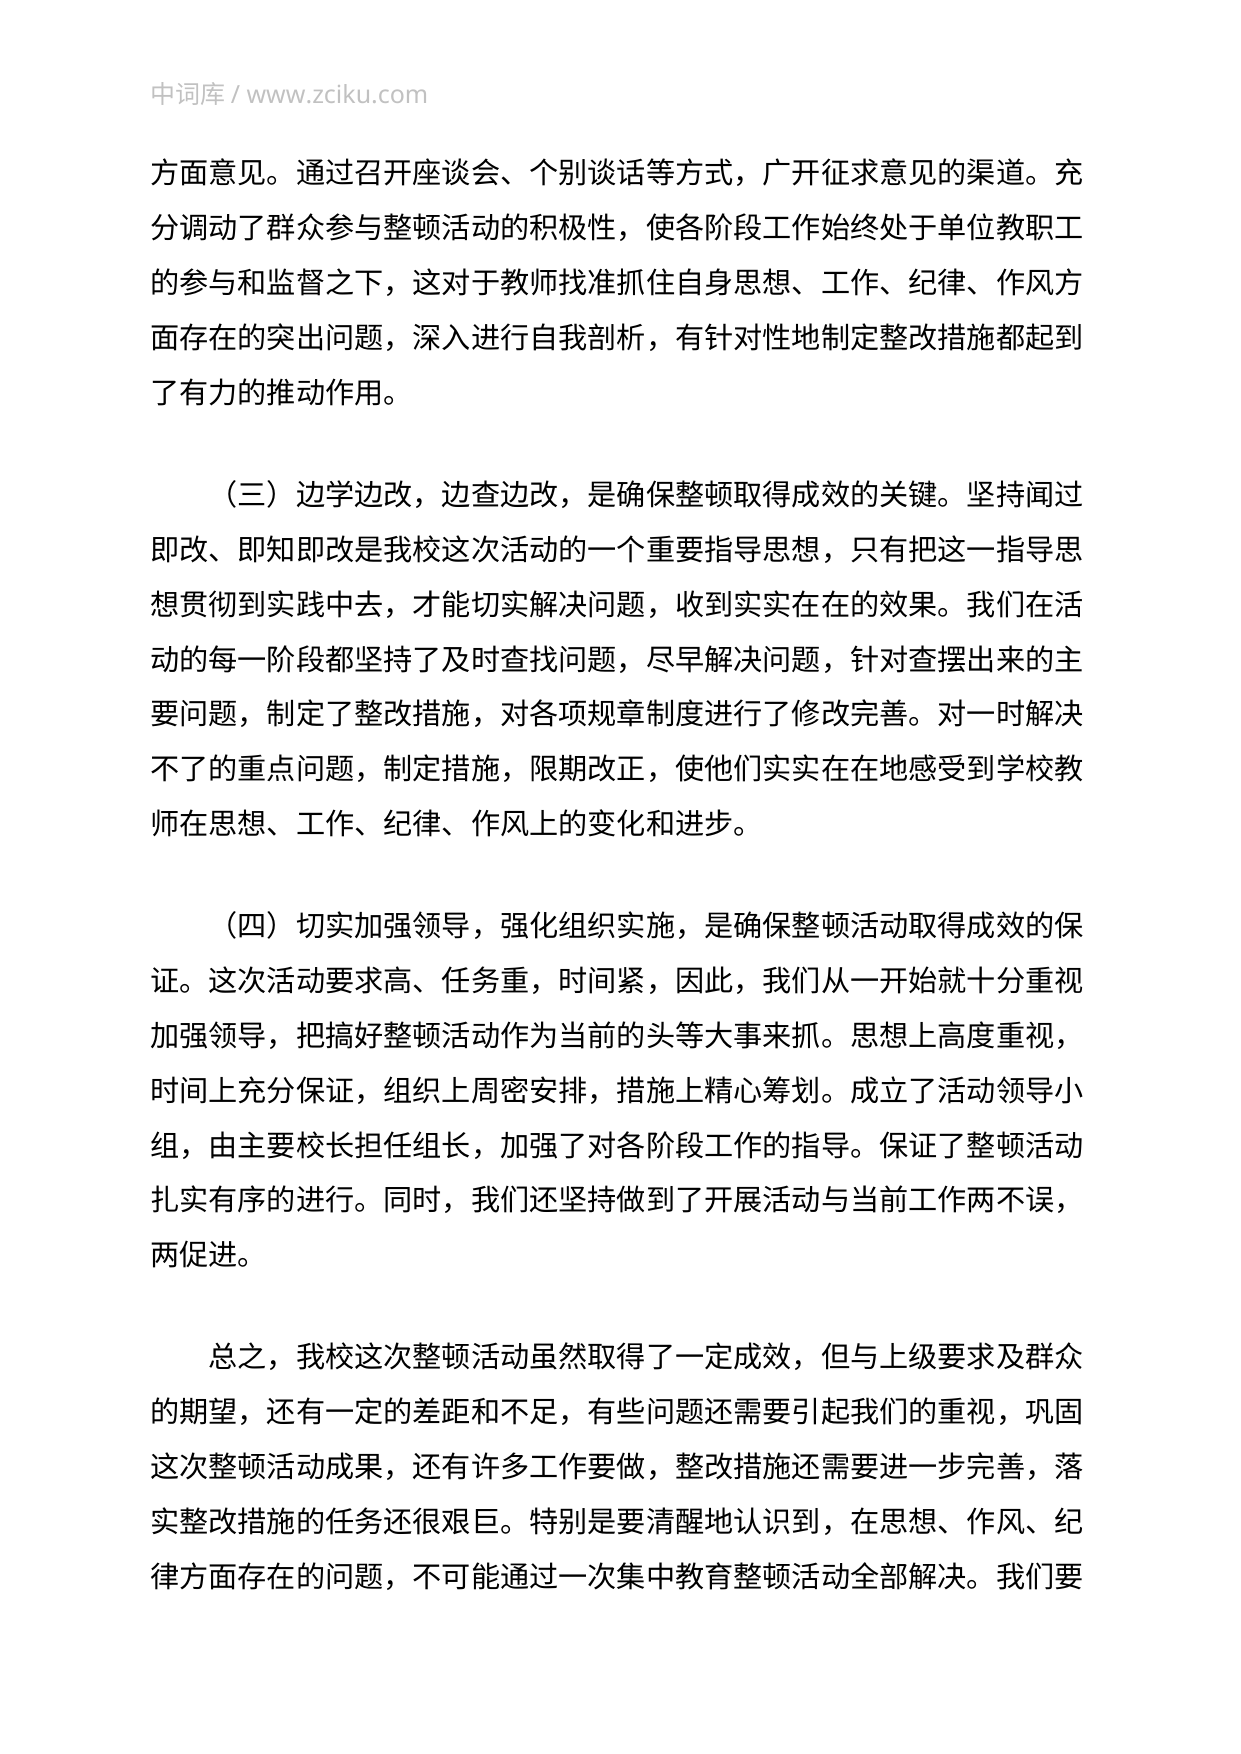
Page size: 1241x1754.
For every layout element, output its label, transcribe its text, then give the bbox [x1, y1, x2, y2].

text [150, 150, 1090, 412]
text （三）边学边改，边查边改，是确保整顿取得成效的关键。坚持闻过即改、即知即改是我校这次活动的一个重要指导思想，只有把这一指导思想贯彻到实践中去，才能切实解决问题，收到实实在在的效果。我们在活动的每一阶段都坚持了及时查找问题，尽早解决问题，针对查摆出来的主要问题，制定了整改措施，对各项规章制度进行了修改完善。对一时解决不了的重点问题，制定措施，限期改正，使他们实实在在地感受到学校教师在思想、工作、纪律、作风上的变化和进步。 [150, 471, 1090, 843]
text （四）切实加强领导，强化组织实施，是确保整顿活动取得成效的保证。这次活动要求高、任务重，时间紧，因此，我们从一开始就十分重视加强领导，把搞好整顿活动作为当前的头等大事来抓。思想上高度重视，时间上充分保证，组织上周密安排，措施上精心筹划。成立了活动领导小组，由主要校长担任组长，加强了对各阶段工作的指导。保证了整顿活动扎实有序的进行。同时，我们还坚持做到了开展活动与当前工作两不误，两促进。 [150, 902, 1090, 1274]
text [150, 1334, 1090, 1596]
